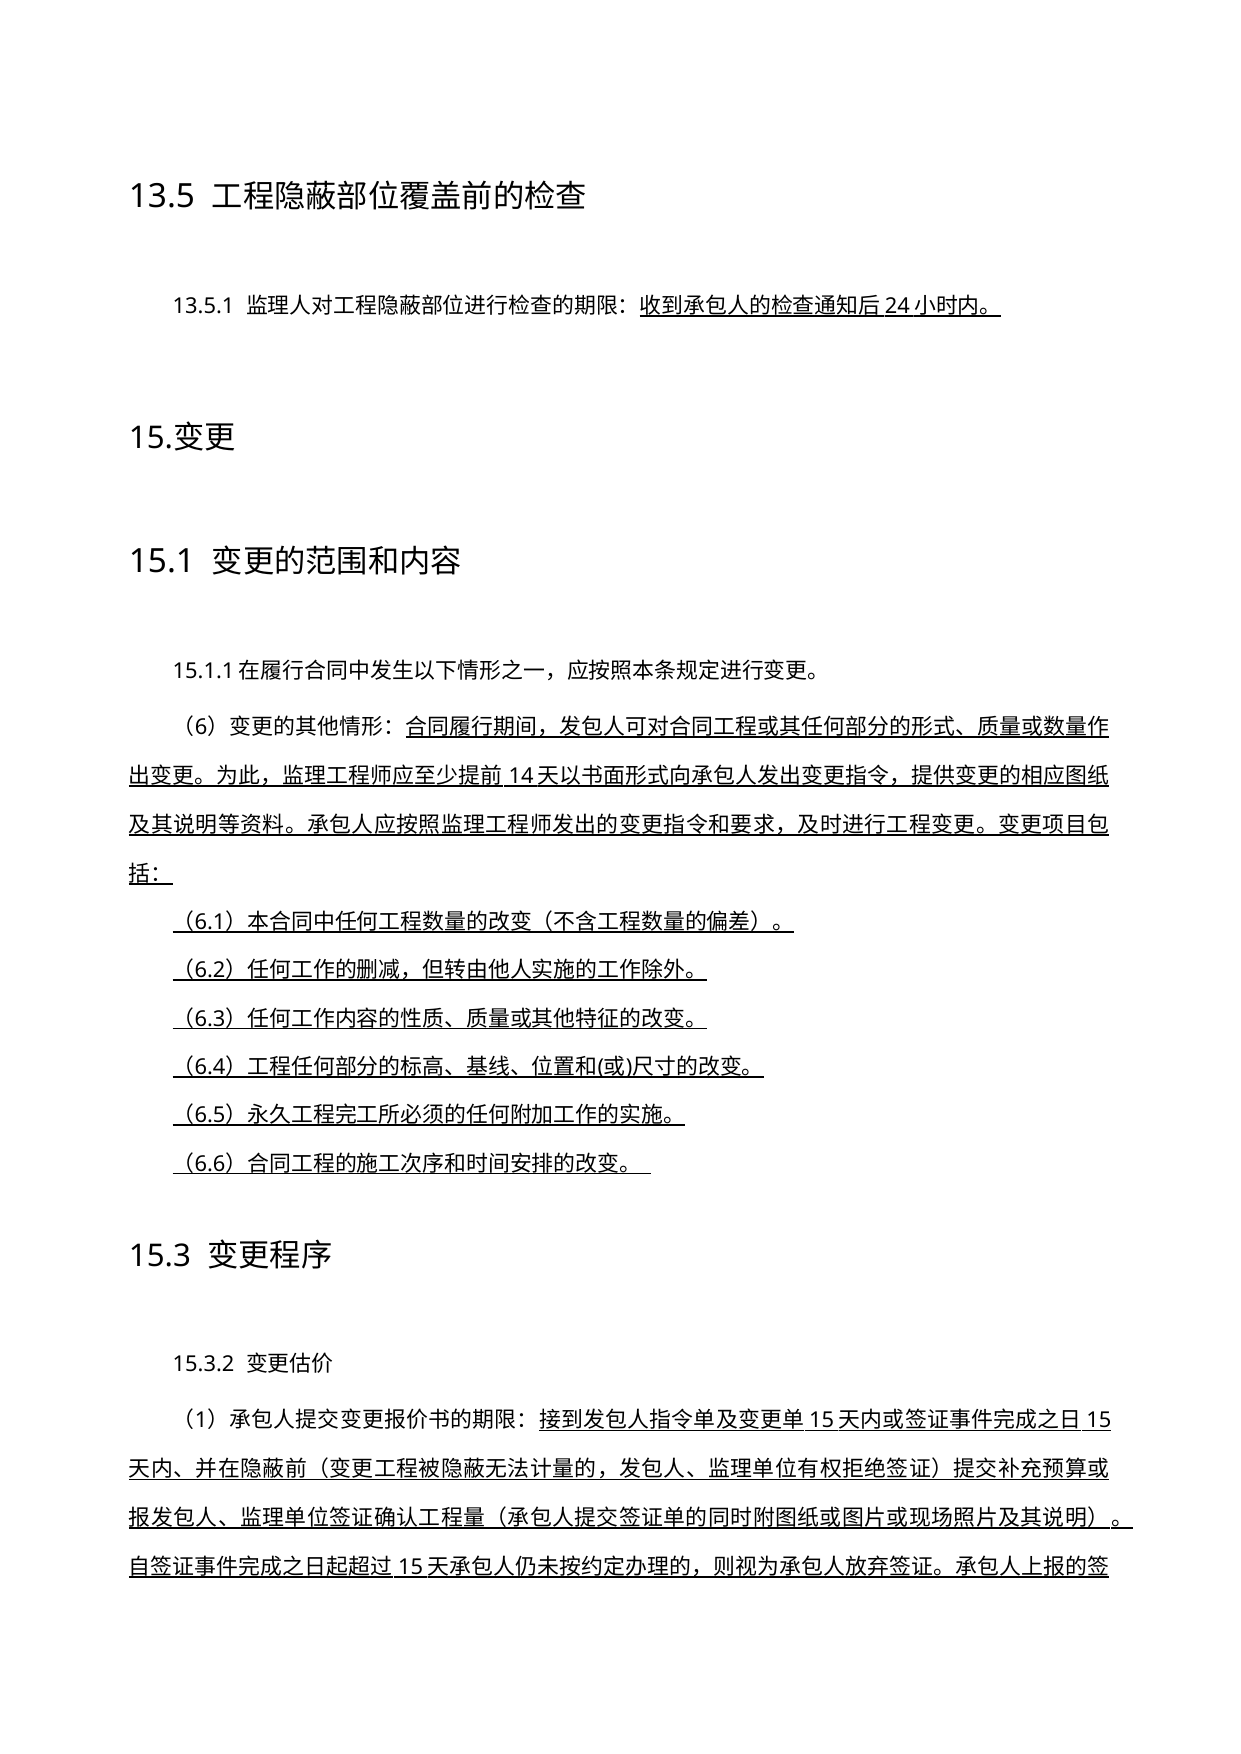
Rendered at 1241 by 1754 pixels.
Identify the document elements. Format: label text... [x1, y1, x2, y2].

text 15.1.1在履行合同中发生以下情形之一，应按照本条规定进行变更。 [129, 653, 1111, 685]
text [129, 1402, 1111, 1581]
text （6）变更的其他情形：合同履行期间，发包人可对合同工程或其任何部分的形式、质量或数量作出变更。为此，监理工程师应至少提前14天以书面形式向承包人发出变更指令，提供变更的相应图纸及其说明等资料。承包人应按照监理工程师发出的变更指令和要求，及时进行工程变更。变更项目包括： [129, 709, 1111, 888]
subtitle 15.1 变更的范围和内容 [129, 527, 1111, 592]
text 13.5.1 监理人对工程隐蔽部位进行检查的期限：收到承包人的检查通知后24小时内。 [129, 288, 1111, 320]
subtitle 15.变更 [129, 402, 1111, 467]
text 15.3.2 变更估价 [129, 1346, 1111, 1378]
text （6.5）永久工程完工所必须的任何附加工作的实施。 [129, 1097, 1111, 1129]
subtitle 15.3 变更程序 [129, 1221, 1111, 1286]
text （6.4）工程任何部分的标高、基线、位置和(或)尺寸的改变。 [129, 1049, 1111, 1081]
text （6.2）任何工作的删减，但转由他人实施的工作除外。 [129, 952, 1111, 984]
text （6.1）本合同中任何工程数量的改变（不含工程数量的偏差）。 [129, 904, 1111, 936]
text （6.6）合同工程的施工次序和时间安排的改变。 [129, 1145, 1111, 1178]
subtitle 13.5 工程隐蔽部位覆盖前的检查 [129, 162, 1111, 227]
text （6.3）任何工作内容的性质、质量或其他特征的改变。 [129, 1000, 1111, 1033]
